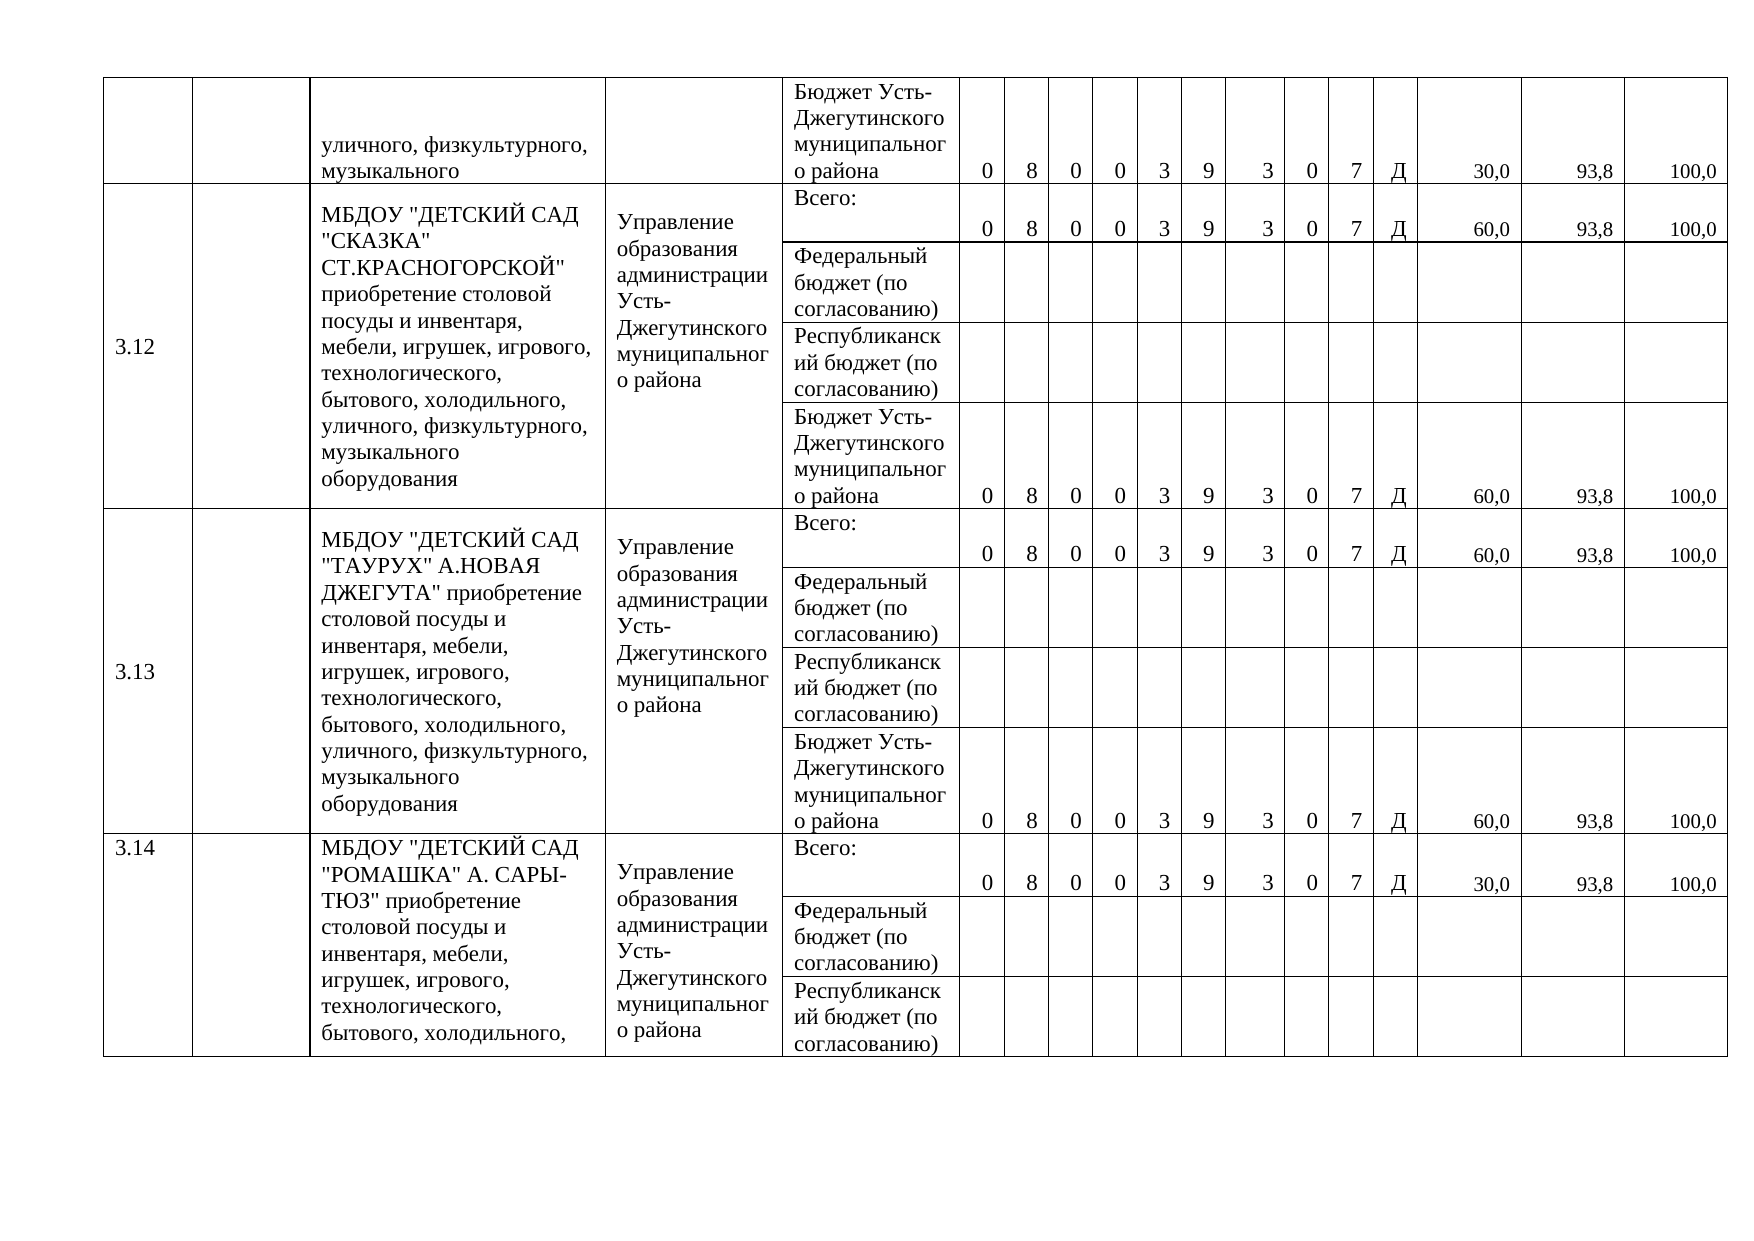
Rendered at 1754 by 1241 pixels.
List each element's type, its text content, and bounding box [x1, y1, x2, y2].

table_cell [960, 243, 1004, 322]
table_cell [1625, 897, 1727, 976]
table_cell 0 [1049, 728, 1092, 833]
table_cell Д [1374, 728, 1417, 833]
table_cell 9 [1182, 728, 1225, 833]
table_cell 60,0 [1418, 509, 1521, 567]
table_cell 9 [1182, 403, 1225, 508]
table_cell [1182, 323, 1225, 402]
table_cell [1285, 323, 1328, 402]
table_cell 0 [1049, 78, 1092, 183]
table_cell 8 [1005, 728, 1048, 833]
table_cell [783, 323, 959, 402]
table_cell 3 [1138, 403, 1181, 508]
table_cell 0 [1049, 184, 1092, 241]
table_cell [1418, 897, 1521, 976]
table_cell [1329, 897, 1373, 976]
table_cell [1138, 648, 1181, 727]
table_cell [1005, 323, 1048, 402]
table_cell 100,0 [1625, 78, 1727, 183]
table_cell [1182, 243, 1225, 322]
table_cell [1093, 977, 1137, 1056]
table_cell [1226, 568, 1284, 647]
table_cell 100,0 [1625, 509, 1727, 567]
table_cell 0 [1049, 509, 1092, 567]
table_cell [1138, 897, 1181, 976]
table_cell 0 [960, 728, 1004, 833]
table_cell 0 [1093, 834, 1137, 896]
table_cell 3 [1138, 509, 1181, 567]
table_cell [1049, 648, 1092, 727]
table_cell 0 [1093, 403, 1137, 508]
table_cell [193, 509, 309, 833]
table_cell 0 [1093, 728, 1137, 833]
table_cell 93,8 [1522, 403, 1624, 508]
table_cell [1226, 323, 1284, 402]
table_cell [1005, 568, 1048, 647]
table_cell 3 [1226, 78, 1284, 183]
table_cell [1093, 648, 1137, 727]
table_cell [960, 977, 1004, 1056]
table_cell [1625, 323, 1727, 402]
table_cell [1285, 977, 1328, 1056]
table_cell [1182, 648, 1225, 727]
table_cell 93,8 [1522, 728, 1624, 833]
table_cell 9 [1182, 184, 1225, 241]
table_cell [1093, 243, 1137, 322]
table_cell [1522, 568, 1624, 647]
table_cell [1226, 897, 1284, 976]
table_cell 3 [1226, 403, 1284, 508]
table_cell 9 [1182, 509, 1225, 567]
table_cell 93,8 [1522, 184, 1624, 241]
table_cell [1625, 243, 1727, 322]
table_cell Управление образования администрации Усть-Джегутинского муниципального района [606, 509, 782, 833]
table_cell [1005, 977, 1048, 1056]
table_cell 100,0 [1625, 403, 1727, 508]
table_cell 3 [1226, 509, 1284, 567]
table_cell Федеральный бюджет (по согласованию) [783, 568, 959, 647]
table_cell [1285, 897, 1328, 976]
table_cell 93,8 [1522, 78, 1624, 183]
table_cell [1329, 243, 1373, 322]
table_cell 93,8 [1522, 509, 1624, 567]
table_cell Д [1374, 184, 1417, 241]
table_cell Бюджет Усть-Джегутинского муниципального района [783, 78, 959, 183]
table_cell Всего: [783, 509, 959, 567]
table_cell [1374, 648, 1417, 727]
table_cell 3 [1138, 728, 1181, 833]
table_cell [1049, 243, 1092, 322]
table_cell 8 [1005, 509, 1048, 567]
table_cell 7 [1329, 184, 1373, 241]
table_cell Всего: [783, 184, 959, 241]
table_cell [1418, 568, 1521, 647]
table_cell Д [1374, 78, 1417, 183]
table_cell [1138, 977, 1181, 1056]
table_cell 3 [1226, 834, 1284, 896]
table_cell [783, 977, 959, 1056]
table_cell 30,0 [1418, 834, 1521, 896]
table_cell 7 [1329, 509, 1373, 567]
table_cell 100,0 [1625, 184, 1727, 241]
table_cell [1374, 568, 1417, 647]
table_cell 0 [960, 184, 1004, 241]
table_cell МБДОУ "ДЕТСКИЙ САД "СКАЗКА" СТ.КРАСНОГОРСКОЙ" приобретение столовой посуды и инвентаря, мебели, игрушек, игрового, технологического, бытового, холодильного, уличного, физкультурного, музыкального оборудования [311, 184, 605, 508]
table_cell 93,8 [1522, 834, 1624, 896]
table_cell [960, 323, 1004, 402]
table_cell 0 [1093, 184, 1137, 241]
table_cell [1374, 977, 1417, 1056]
table_cell 7 [1329, 834, 1373, 896]
table_cell [1374, 323, 1417, 402]
table_cell 8 [1005, 184, 1048, 241]
table_cell [193, 184, 309, 508]
table_cell 0 [1285, 403, 1328, 508]
table_cell Д [1374, 834, 1417, 896]
table_cell 0 [960, 403, 1004, 508]
table_cell 7 [1329, 728, 1373, 833]
table_cell [1226, 648, 1284, 727]
table_cell [1522, 323, 1624, 402]
table_cell [1285, 568, 1328, 647]
table_cell [1418, 977, 1521, 1056]
table_cell [1005, 897, 1048, 976]
table_cell Республиканский бюджет (по согласованию) [783, 648, 959, 727]
table_cell 9 [1182, 78, 1225, 183]
table_cell [1522, 243, 1624, 322]
table_cell [1005, 648, 1048, 727]
table_cell 0 [960, 834, 1004, 896]
table_cell 8 [1005, 403, 1048, 508]
table_cell 3 [1138, 78, 1181, 183]
table_cell [1374, 897, 1417, 976]
table_cell Бюджет Усть-Джегутинского муниципального района [783, 728, 959, 833]
table_cell МБДОУ "ДЕТСКИЙ САД "ТАУРУХ" А.НОВАЯ ДЖЕГУТА" приобретение столовой посуды и инвентаря, мебели, игрушек, игрового, технологического, бытового, холодильного, уличного, физкультурного, музыкального оборудования [311, 509, 605, 833]
table_cell 0 [1285, 728, 1328, 833]
table_cell [1049, 568, 1092, 647]
table_cell 0 [1285, 834, 1328, 896]
table_cell [1522, 977, 1624, 1056]
table_cell 60,0 [1418, 184, 1521, 241]
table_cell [606, 184, 782, 508]
table_cell 3 [1138, 184, 1181, 241]
table_cell [1182, 977, 1225, 1056]
table_cell [1329, 568, 1373, 647]
table_cell 100,0 [1625, 728, 1727, 833]
table_cell Всего: [783, 834, 959, 896]
table_cell 8 [1005, 834, 1048, 896]
table_cell МБДОУ "ДЕТСКИЙ САД "РОМАШКА" А. САРЫ-ТЮЗ" приобретение столовой посуды и инвентаря, мебели, игрушек, игрового, технологического, бытового, холодильного, уличного, физкультурного, музыкального оборудования [311, 834, 605, 1056]
table_cell Бюджет Усть-Джегутинского муниципального района [783, 403, 959, 508]
table_cell 3 [1226, 728, 1284, 833]
table_cell 0 [1285, 78, 1328, 183]
table_cell [1418, 648, 1521, 727]
table_cell 0 [1285, 184, 1328, 241]
table_cell [193, 834, 309, 1056]
table_cell [1049, 323, 1092, 402]
table_cell 3.12 [104, 184, 192, 508]
table_cell 7 [1329, 78, 1373, 183]
table_cell 9 [1182, 834, 1225, 896]
table_cell [1329, 977, 1373, 1056]
table_cell 0 [960, 78, 1004, 183]
table_cell 0 [1093, 509, 1137, 567]
table_cell Федеральный бюджет (по согласованию) [783, 243, 959, 322]
table_cell [1182, 897, 1225, 976]
table_cell Федеральный бюджет (по согласованию) [783, 897, 959, 976]
table_cell [1285, 243, 1328, 322]
table_cell [1049, 897, 1092, 976]
table_cell [1625, 568, 1727, 647]
table_cell [1625, 648, 1727, 727]
table_cell 0 [1049, 403, 1092, 508]
table_cell 8 [1005, 78, 1048, 183]
table_cell [1418, 243, 1521, 322]
table_cell [1093, 897, 1137, 976]
table_cell [1093, 323, 1137, 402]
table_cell [1418, 323, 1521, 402]
table_cell [1138, 243, 1181, 322]
table_cell 3 [1138, 834, 1181, 896]
table_cell Д [1374, 403, 1417, 508]
table_cell [1285, 648, 1328, 727]
table_cell [1374, 243, 1417, 322]
table_cell [1138, 568, 1181, 647]
table_cell [1625, 977, 1727, 1056]
table_cell 3.14 [104, 834, 192, 1056]
table_cell 0 [960, 509, 1004, 567]
table_cell 0 [1285, 509, 1328, 567]
table_cell 100,0 [1625, 834, 1727, 896]
table_cell 3 [1226, 184, 1284, 241]
table_cell [1329, 323, 1373, 402]
table_cell [960, 897, 1004, 976]
table_cell 3.13 [104, 509, 192, 833]
table_cell [1522, 897, 1624, 976]
table_cell [1522, 648, 1624, 727]
table_cell [1049, 977, 1092, 1056]
table_cell 60,0 [1418, 728, 1521, 833]
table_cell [606, 834, 782, 1056]
table_cell [1226, 977, 1284, 1056]
table_cell 0 [1093, 78, 1137, 183]
table_cell [960, 648, 1004, 727]
table_cell [960, 568, 1004, 647]
table_cell [1005, 243, 1048, 322]
table_cell 0 [1049, 834, 1092, 896]
table_cell [1093, 568, 1137, 647]
table_cell 30,0 [1418, 78, 1521, 183]
table_cell [1138, 323, 1181, 402]
table_cell 60,0 [1418, 403, 1521, 508]
table_cell [1182, 568, 1225, 647]
table_cell [1329, 648, 1373, 727]
table_cell 7 [1329, 403, 1373, 508]
table_cell Д [1374, 509, 1417, 567]
table_cell [1226, 243, 1284, 322]
